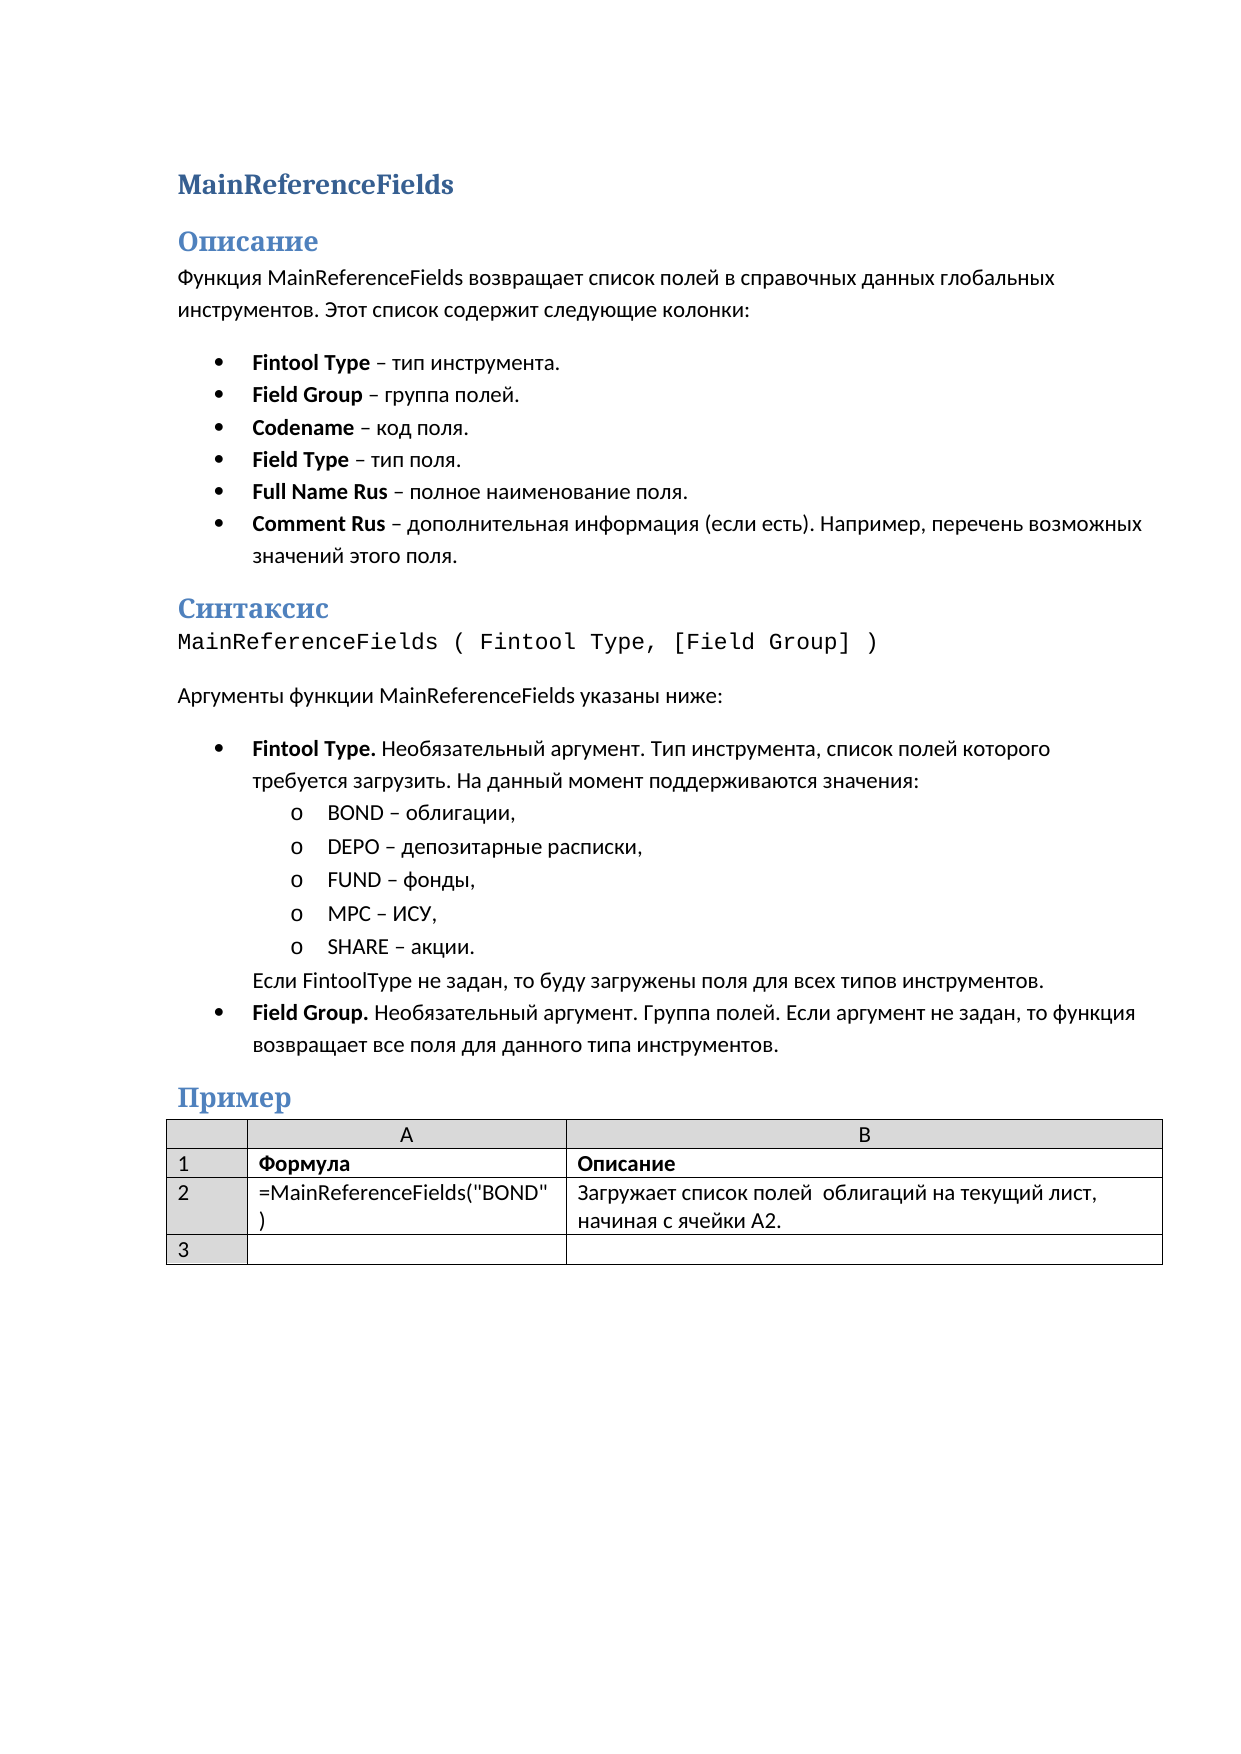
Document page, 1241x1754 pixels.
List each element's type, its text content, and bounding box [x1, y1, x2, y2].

list Full Name Rus – полное наименование поля. [215, 477, 1152, 505]
table_header [167, 1120, 247, 1148]
list DEPO – депозитарные расписки, [290, 832, 1152, 861]
subtitle MainReferenceFields [177, 168, 1152, 202]
table_cell Загружает список полей облигаций на текущий лист, начиная с ячейки А2. [567, 1178, 1162, 1234]
text Аргументы функции MainReferenceFields указаны ниже: [177, 681, 1152, 709]
subtitle Пример [177, 1083, 1152, 1114]
table_cell Описание [567, 1149, 1162, 1177]
list Fintool Type – тип инструмента. [215, 348, 1152, 376]
table_cell 1 [167, 1149, 247, 1177]
list Field Group – группа полей. [215, 381, 1152, 409]
list Field Type – тип поля. [215, 445, 1152, 473]
text MainReferenceFields ( Fintool Type, [Field Group] ) [177, 630, 1152, 656]
text Функция MainReferenceFields возвращает список полей в справочных данных глобальных инструментов. Этот список содержит следующие колонки: [177, 263, 1152, 323]
list Codename – код поля. [215, 413, 1152, 441]
list MPC – ИСУ, [290, 899, 1152, 928]
list FUND – фонды, [290, 865, 1152, 894]
subtitle Синтаксис [177, 594, 1152, 626]
table_cell [248, 1235, 566, 1263]
list Comment Rus – дополнительная информация (если есть). Например, перечень возможных значений этого поля. [215, 509, 1152, 569]
table_header B [567, 1120, 1162, 1148]
list Fintool Type. Необязательный аргумент. Тип инструмента, список полей которого требуется загрузить. На данный момент поддерживаются значения: [215, 734, 1152, 794]
list Field Group. Необязательный аргумент. Группа полей. Если аргумент не задан, то функция возвращает все поля для данного типа инструментов. [215, 998, 1152, 1058]
table_cell 3 [167, 1235, 247, 1263]
table_cell [567, 1235, 1162, 1263]
list Если FintoolType не задан, то буду загружены поля для всех типов инструментов. [252, 966, 1152, 994]
list SHARE – акции. [290, 932, 1152, 962]
subtitle Описание [177, 227, 1152, 259]
list BOND – облигации, [290, 798, 1152, 827]
table_cell Формула [248, 1149, 566, 1177]
table_cell 2 [167, 1178, 247, 1234]
table_cell =MainReferenceFields("BOND") [248, 1178, 566, 1234]
table_header A [248, 1120, 566, 1148]
